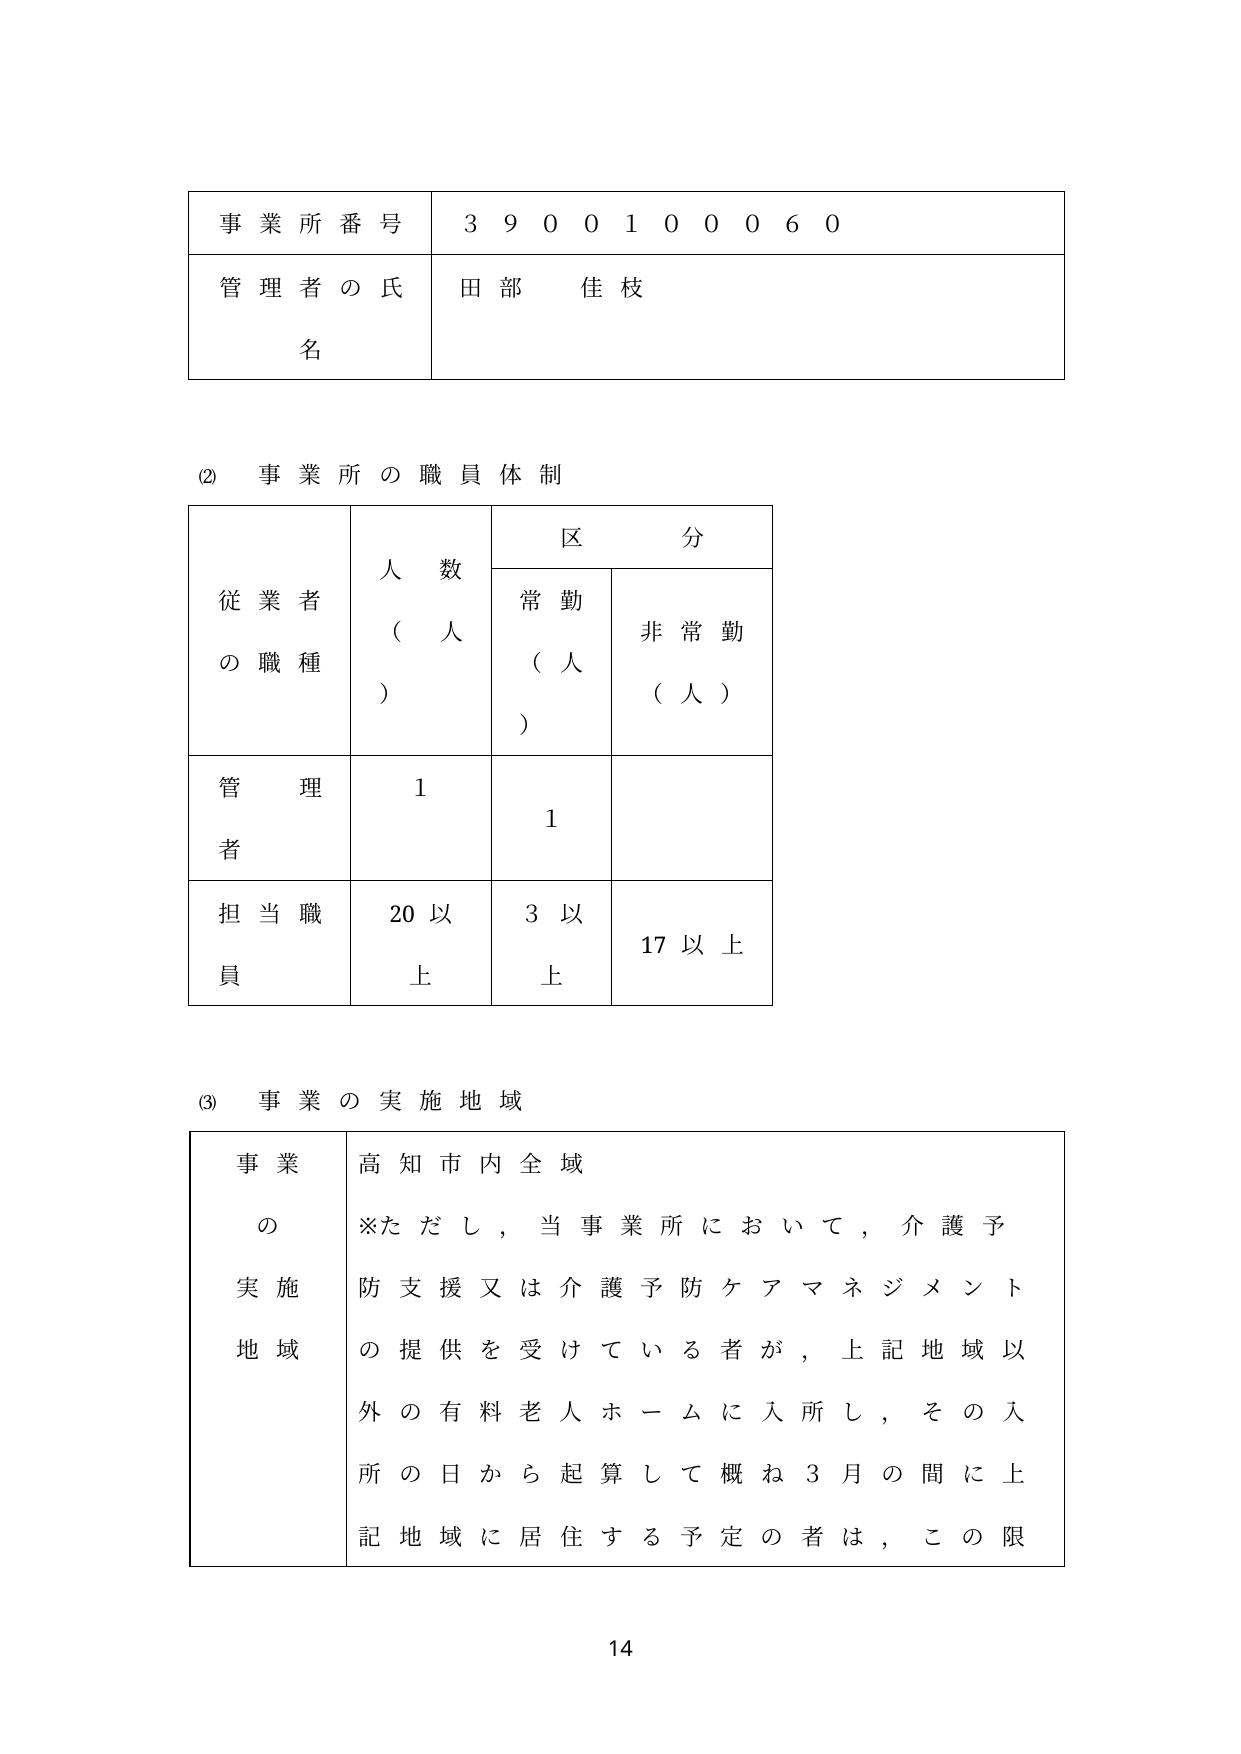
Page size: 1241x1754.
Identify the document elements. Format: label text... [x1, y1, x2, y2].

table_header 事業の 実施地域 [191, 1132, 346, 1566]
table_cell 事業所番号 [189, 192, 431, 254]
text ⑶ 事業の実施地域 [158, 1068, 1082, 1131]
table_cell １ [351, 756, 491, 880]
table_cell 常勤（人） [492, 569, 611, 755]
table_cell [612, 756, 772, 880]
table_header 従業者の職種 [189, 506, 350, 755]
table_cell 20以上 [351, 881, 491, 1005]
table_cell 管 理 者 [189, 756, 350, 880]
table_cell 管理者の氏名 [189, 255, 431, 379]
table_cell 17以上 [612, 881, 772, 1005]
table_cell 非常勤（人） [612, 569, 772, 755]
table_cell 田部 佳枝 [432, 255, 1064, 379]
text ⑵ 事業所の職員体制 [158, 442, 1082, 504]
table_cell 担当職員 [189, 881, 350, 1005]
table_cell １ [492, 756, 611, 880]
table_cell ３９００１０００６０ [432, 192, 1064, 254]
table_header 区 分 [492, 506, 772, 568]
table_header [347, 1132, 1064, 1566]
table_header 人数（人） [351, 506, 491, 755]
table_cell ３以上 [492, 881, 611, 1005]
